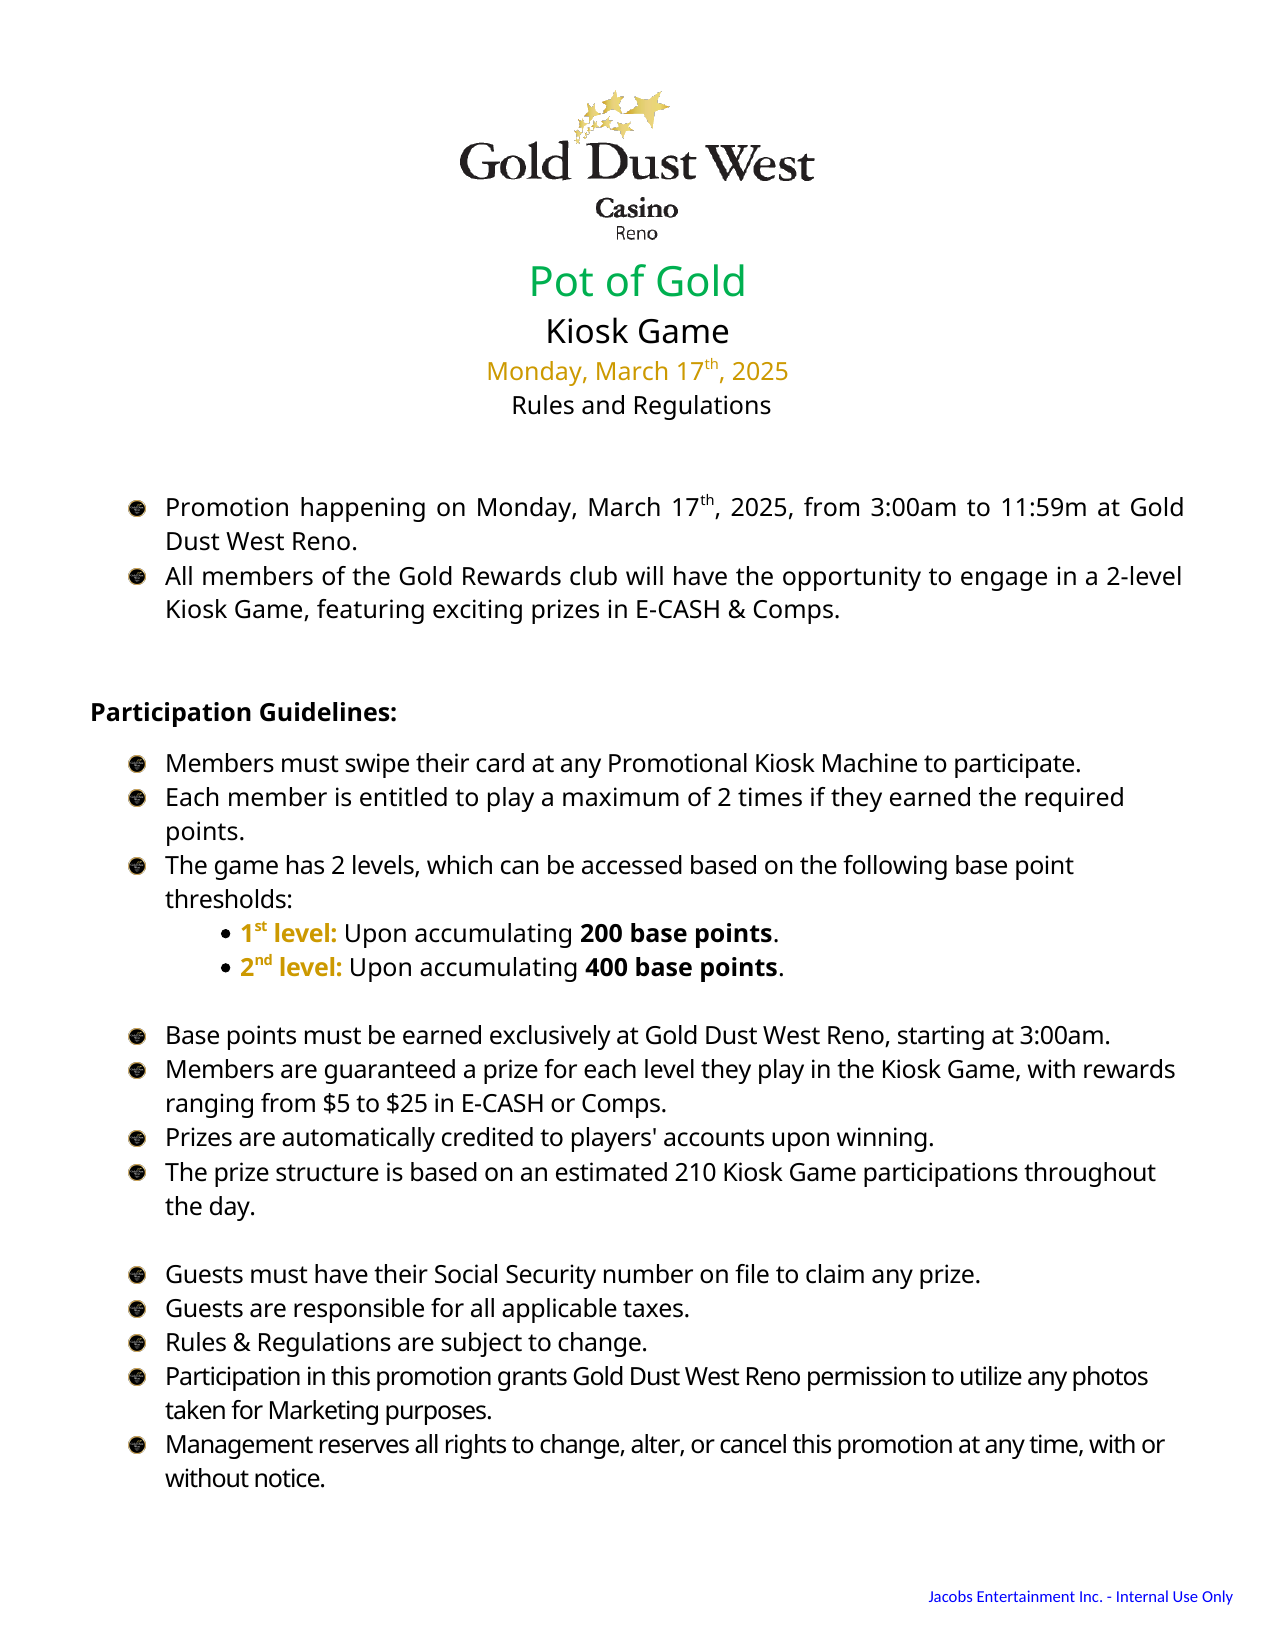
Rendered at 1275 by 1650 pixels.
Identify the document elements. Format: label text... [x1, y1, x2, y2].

list Base points must be earned exclusively at Gold Dust West Reno, starting at 3:00am. [127, 1018, 1185, 1052]
text Monday, March 17th, 2025 [90, 354, 1185, 388]
picture [128, 1334, 146, 1352]
list The game has 2 levels, which can be accessed based on the following base point thresholds: [127, 848, 1185, 916]
list All members of the Gold Rewards club will have the opportunity to engage in a 2-level Kiosk Game, featuring exciting prizes in E-CASH & Comps. [127, 558, 1185, 626]
list Prizes are automatically credited to players' accounts upon winning. [127, 1120, 1185, 1154]
list Members are guaranteed a prize for each level they play in the Kiosk Game, with rewards ranging from $5 to $25 in E-CASH or Comps. [127, 1052, 1185, 1120]
text Pot of Gold [90, 252, 1185, 308]
text Rules and Regulations [90, 388, 1185, 422]
picture [128, 1436, 146, 1454]
text Kiosk Game [90, 308, 1185, 354]
text Participation Guidelines: [90, 694, 1185, 728]
picture [128, 1368, 146, 1386]
picture [128, 1300, 146, 1318]
picture [128, 1266, 146, 1284]
picture [128, 568, 146, 585]
list Guests are responsible for all applicable taxes. [127, 1290, 1185, 1324]
list Each member is entitled to play a maximum of 2 times if they earned the required points. [127, 779, 1185, 848]
list 2nd level: Upon accumulating 400 base points. [221, 950, 1185, 984]
list Management reserves all rights to change, alter, or cancel this promotion at any time, with or without notice. [127, 1427, 1185, 1495]
list 1st level: Upon accumulating 200 base points. [221, 916, 1185, 950]
picture [128, 500, 146, 517]
picture [128, 857, 146, 875]
picture [378, 75, 897, 252]
list Promotion happening on Monday, March 17th, 2025, from 3:00am to 11:59m at Gold Dust West Reno. [127, 490, 1185, 558]
picture [128, 1164, 146, 1181]
list Members must swipe their card at any Promotional Kiosk Machine to participate. [127, 745, 1185, 779]
list Rules & Regulations are subject to change. [127, 1324, 1185, 1358]
list Participation in this promotion grants Gold Dust West Reno permission to utilize any photos taken for Marketing purposes. [127, 1358, 1185, 1427]
picture [128, 1028, 146, 1045]
picture [128, 1062, 146, 1079]
picture [128, 789, 146, 807]
picture [128, 1130, 146, 1147]
list The prize structure is based on an estimated 210 Kiosk Game participations throughout the day. [127, 1154, 1185, 1222]
list Guests must have their Social Security number on file to claim any prize. [127, 1256, 1185, 1290]
picture [128, 755, 146, 773]
